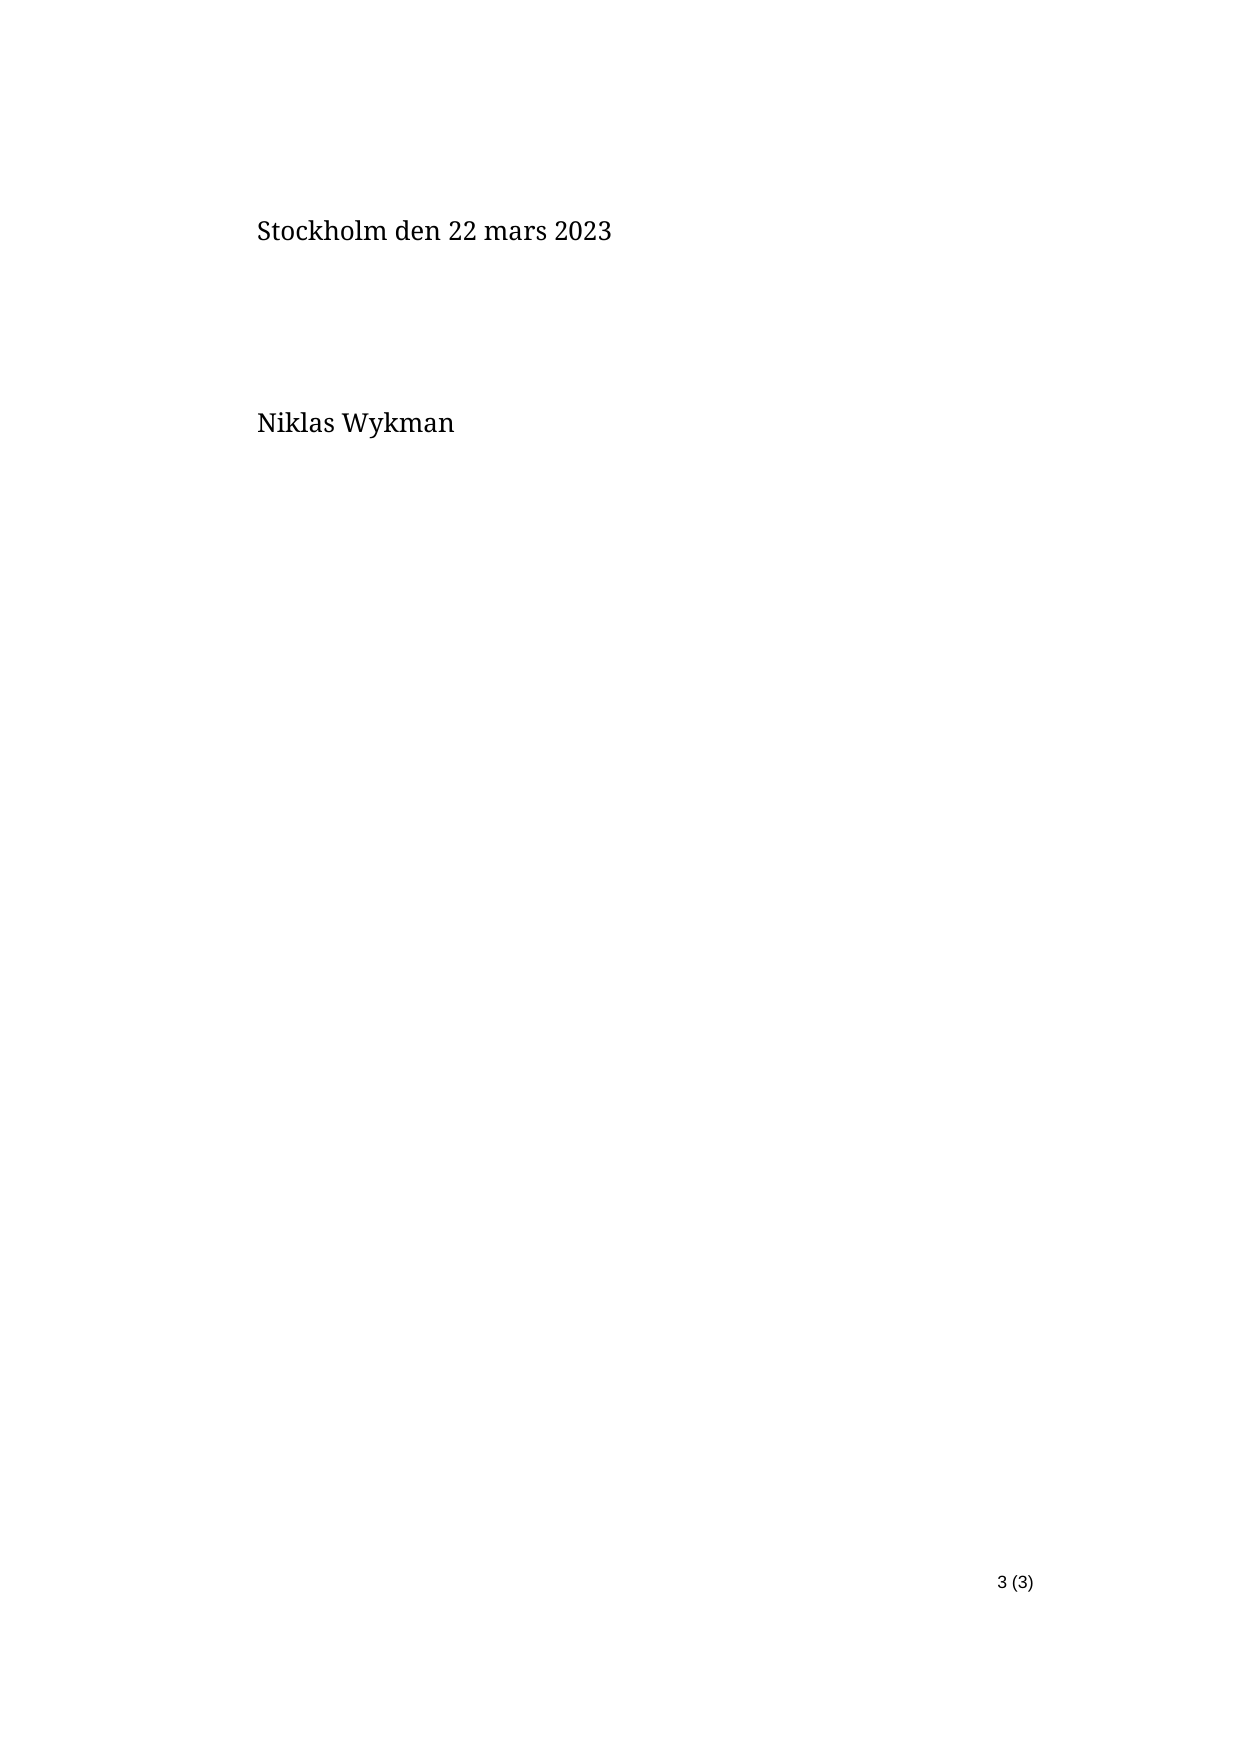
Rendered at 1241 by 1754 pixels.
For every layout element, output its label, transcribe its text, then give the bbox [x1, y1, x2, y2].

text Stockholm den [257, 213, 1033, 248]
